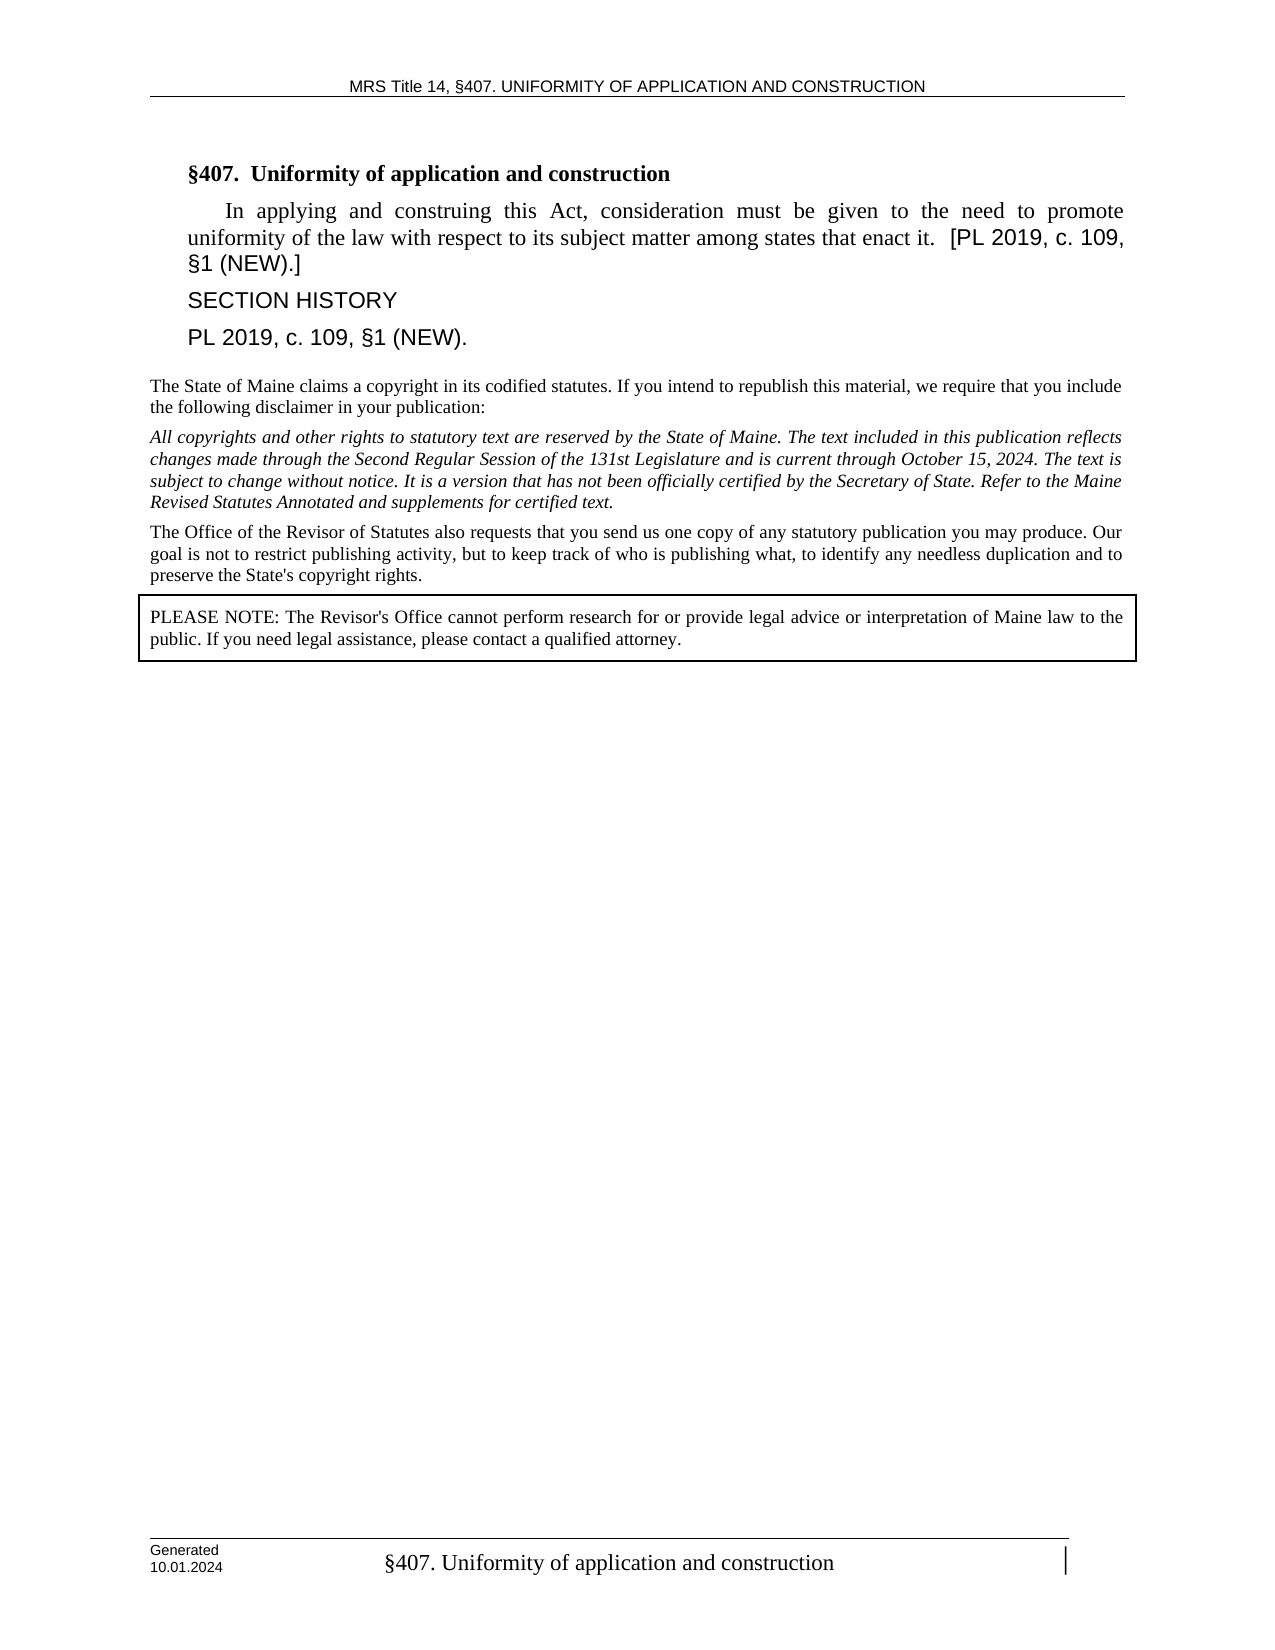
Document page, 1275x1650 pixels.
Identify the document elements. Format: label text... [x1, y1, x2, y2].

text PLEASE NOTE: The Revisor's Office cannot perform research for or provide legal advice or interpretation of Maine law to the public. If you need legal assistance, please contact a qualified attorney. [140, 596, 1135, 660]
text §407. Uniformity of application and construction [187, 160, 1125, 187]
text The State of Maine claims a copyright in its codified statutes. If you intend to republish this material, we require that you include the following disclaimer in your publication: [150, 375, 1125, 418]
text All copyrights and other rights to statutory text are reserved by the State of Maine. The text included in this publication reflects changes made through the Second Regular Session of the 131st Legislature and is current through October 15, 2024 . The text is subject to change without notice. It is a version that has not been officially certified by the Secretary of State. Refer to the Maine Revised Statutes Annotated and supplements for certified text. [150, 426, 1125, 513]
text SECTION HISTORY [187, 287, 1125, 313]
text In applying and construing this Act, consideration must be given to the need to promote uniformity of the law with respect to its subject matter among states that enact it. [PL 2019, c. 109, §1 (NEW).] [187, 197, 1125, 276]
text The Office of the Revisor of Statutes also requests that you send us one copy of any statutory publication you may produce. Our goal is not to restrict publishing activity, but to keep track of who is publishing what, to identify any needless duplication and to preserve the State's copyright rights. [150, 521, 1125, 586]
text PL 2019, c. 109, §1 (NEW). [187, 323, 1125, 350]
